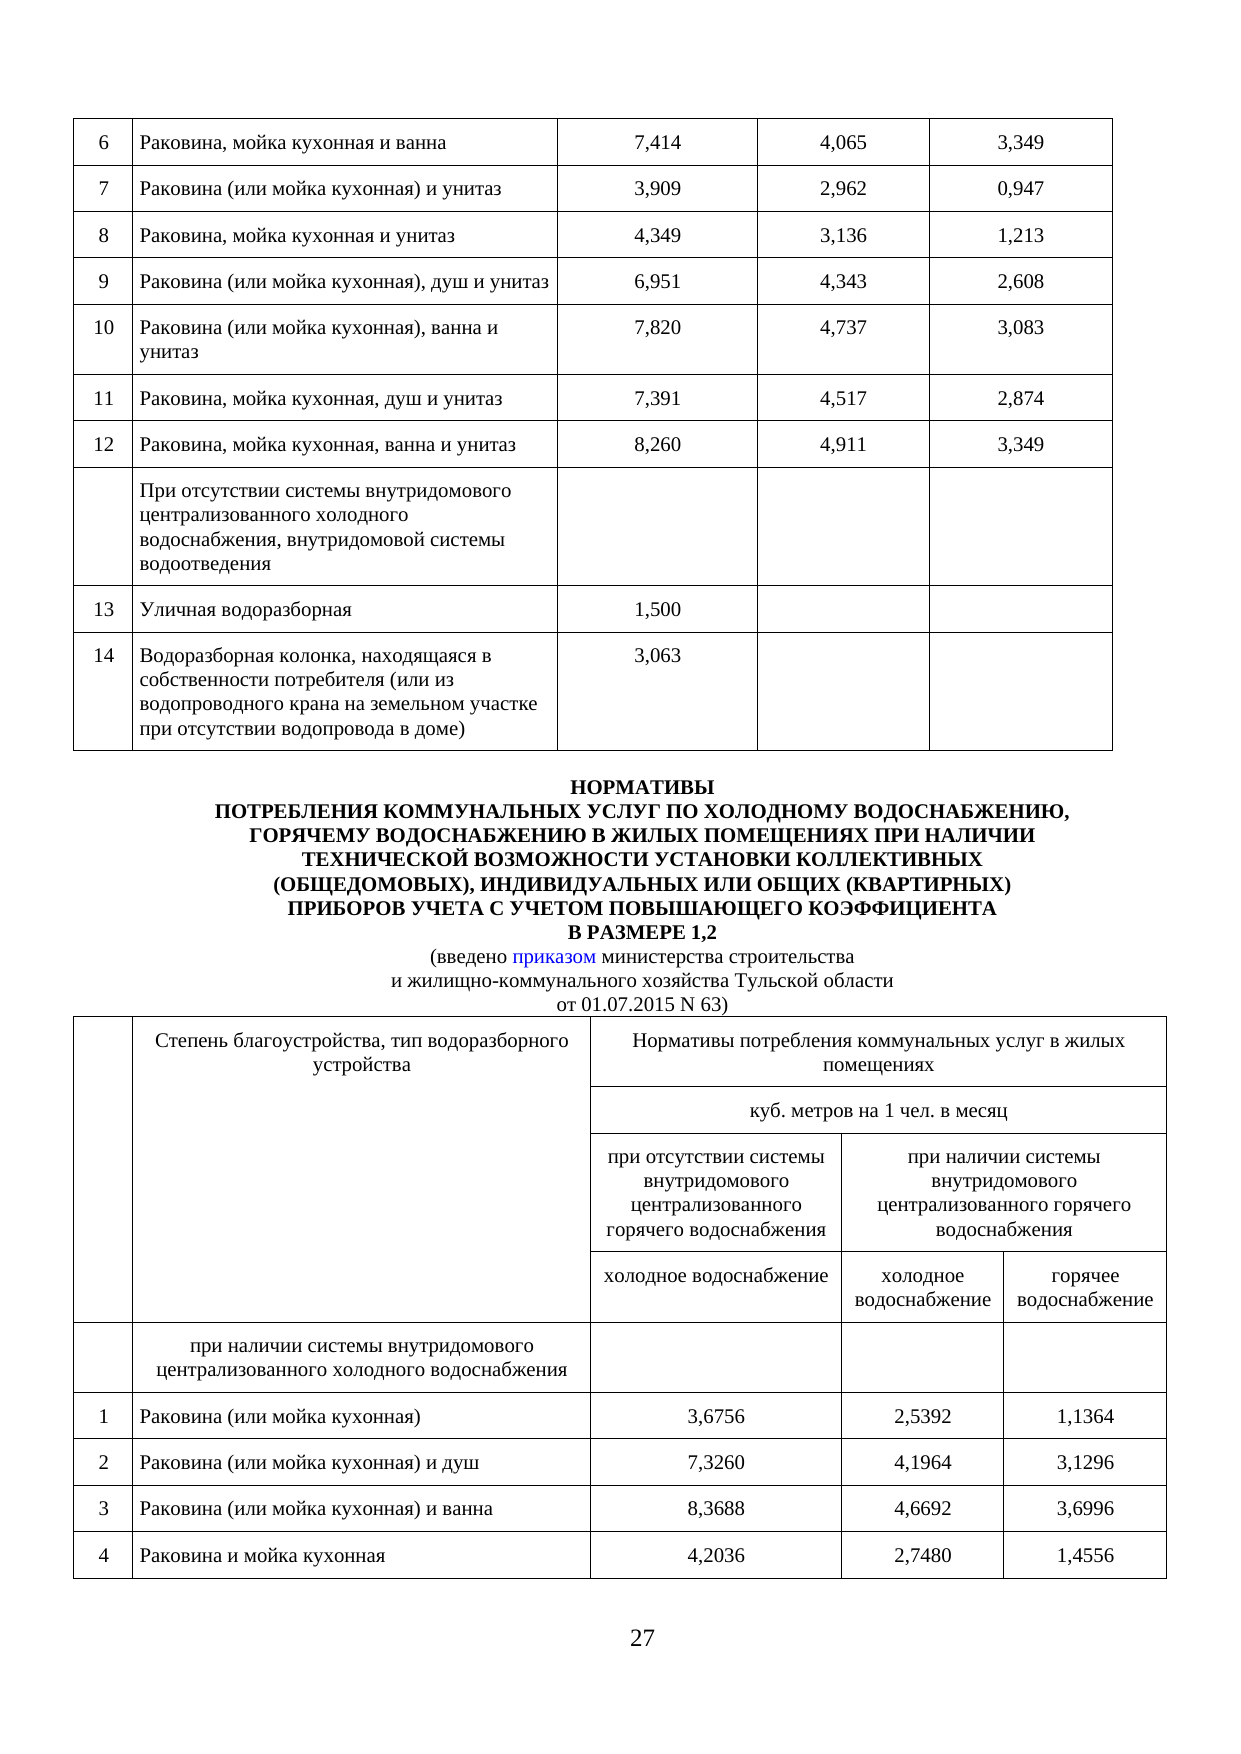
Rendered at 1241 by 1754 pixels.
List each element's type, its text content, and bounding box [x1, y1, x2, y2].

table_cell 11 [74, 375, 132, 420]
table_cell Раковина (или мойка кухонная) и унитаз [133, 166, 557, 211]
text ПОТРЕБЛЕНИЯ КОММУНАЛЬНЫХ УСЛУГ ПО ХОЛОДНОМУ ВОДОСНАБЖЕНИЮ, [133, 799, 1152, 823]
table_cell 3,136 [758, 212, 929, 257]
table_cell 13 [74, 586, 132, 632]
table_cell 3,063 [558, 633, 757, 750]
table_cell холодное водоснабжение [842, 1252, 1003, 1322]
table_cell Раковина, мойка кухонная и ванна [133, 119, 557, 164]
table_header [74, 1017, 132, 1322]
table_cell при отсутствии системы внутридомового централизованного горячего водоснабжения [591, 1134, 841, 1251]
table_cell 3,349 [930, 119, 1112, 164]
table_cell 4,349 [558, 212, 757, 257]
table_cell 2,874 [930, 375, 1112, 420]
table_cell 7,391 [558, 375, 757, 420]
table_cell 3,083 [930, 305, 1112, 374]
table_cell Раковина (или мойка кухонная) и душ [133, 1439, 590, 1485]
table_cell [74, 1323, 132, 1392]
text ПРИБОРОВ УЧЕТА С УЧЕТОМ ПОВЫШАЮЩЕГО КОЭФФИЦИЕНТА [133, 896, 1152, 919]
text (ОБЩЕДОМОВЫХ), ИНДИВИДУАЛЬНЫХ ИЛИ ОБЩИХ (КВАРТИРНЫХ) [133, 871, 1152, 896]
text ГОРЯЧЕМУ ВОДОСНАБЖЕНИЮ В ЖИЛЫХ ПОМЕЩЕНИЯХ ПРИ НАЛИЧИИ [133, 823, 1152, 847]
text (введено приказом министерства строительства [133, 944, 1152, 968]
table_cell [758, 586, 929, 632]
table_cell [930, 586, 1112, 632]
table_cell 4,343 [758, 258, 929, 303]
table_cell 10 [74, 305, 132, 374]
table_cell 3,6756 [591, 1393, 841, 1438]
text и жилищно-коммунального хозяйства Тульской области [133, 968, 1152, 992]
table_cell 4,737 [758, 305, 929, 374]
table_cell 2 [74, 1439, 132, 1485]
table_cell горячее водоснабжение [1004, 1252, 1166, 1322]
table_cell 4,911 [758, 421, 929, 467]
table_cell 6,951 [558, 258, 757, 303]
table_cell [842, 1323, 1003, 1392]
table_cell 2,7480 [842, 1532, 1003, 1577]
table_cell 1 [74, 1393, 132, 1438]
table_cell Раковина, мойка кухонная и унитаз [133, 212, 557, 257]
table_cell при наличии системы внутридомового централизованного горячего водоснабжения [842, 1134, 1166, 1251]
table_cell 1,500 [558, 586, 757, 632]
table_cell 8,260 [558, 421, 757, 467]
table_cell 9 [74, 258, 132, 303]
table_header Нормативы потребления коммунальных услуг в жилых помещениях [591, 1017, 1166, 1086]
table_cell 1,213 [930, 212, 1112, 257]
text от 01.07.2015 N 63) [133, 992, 1152, 1016]
table_cell Водоразборная колонка, находящаяся в собственности потребителя (или из водопроводного крана на земельном участке при отсутствии водопровода в доме) [133, 633, 557, 750]
table_cell 6 [74, 119, 132, 164]
table_cell При отсутствии системы внутридомового централизованного холодного водоснабжения, внутридомовой системы водоотведения [133, 468, 557, 585]
table_cell [74, 468, 132, 585]
text ТЕХНИЧЕСКОЙ ВОЗМОЖНОСТИ УСТАНОВКИ КОЛЛЕКТИВНЫХ [133, 847, 1152, 871]
table_cell Раковина, мойка кухонная, душ и унитаз [133, 375, 557, 420]
table_header Степень благоустройства, тип водоразборного устройства [133, 1017, 590, 1322]
table_cell Уличная водоразборная [133, 586, 557, 632]
table_cell холодное водоснабжение [591, 1252, 841, 1322]
table_cell [558, 468, 757, 585]
table_cell 7,414 [558, 119, 757, 164]
table_cell [1004, 1323, 1166, 1392]
table_cell 3,909 [558, 166, 757, 211]
table_cell 4,6692 [842, 1486, 1003, 1531]
table_cell 4,2036 [591, 1532, 841, 1577]
table_cell [758, 468, 929, 585]
table_cell 4,1964 [842, 1439, 1003, 1485]
table_cell 2,5392 [842, 1393, 1003, 1438]
table_cell 8,3688 [591, 1486, 841, 1531]
table_cell Раковина, мойка кухонная, ванна и унитаз [133, 421, 557, 467]
table_cell [758, 633, 929, 750]
table_cell [930, 468, 1112, 585]
table_cell [930, 633, 1112, 750]
table_cell 4 [74, 1532, 132, 1577]
table_cell 2,962 [758, 166, 929, 211]
table_cell 0,947 [930, 166, 1112, 211]
table_cell 1,4556 [1004, 1532, 1166, 1577]
table_cell 4,517 [758, 375, 929, 420]
table_cell 7,820 [558, 305, 757, 374]
text В РАЗМЕРЕ 1,2 [133, 919, 1152, 944]
table_cell 8 [74, 212, 132, 257]
table_cell 3,349 [930, 421, 1112, 467]
table_cell 3,6996 [1004, 1486, 1166, 1531]
table_cell 2,608 [930, 258, 1112, 303]
table_cell 3,1296 [1004, 1439, 1166, 1485]
text НОРМАТИВЫ [133, 775, 1152, 799]
table_cell Раковина (или мойка кухонная), ванна и унитаз [133, 305, 557, 374]
table_cell 14 [74, 633, 132, 750]
table_cell [591, 1323, 841, 1392]
table_cell Раковина (или мойка кухонная) и ванна [133, 1486, 590, 1531]
table_cell Раковина и мойка кухонная [133, 1532, 590, 1577]
table_cell Раковина (или мойка кухонная), душ и унитаз [133, 258, 557, 303]
table_cell 1,1364 [1004, 1393, 1166, 1438]
table_cell 7 [74, 166, 132, 211]
table_cell куб. метров на 1 чел. в месяц [591, 1087, 1166, 1133]
table_cell 7,3260 [591, 1439, 841, 1485]
table_cell 3 [74, 1486, 132, 1531]
table_cell 4,065 [758, 119, 929, 164]
table_cell Раковина (или мойка кухонная) [133, 1393, 590, 1438]
table_cell при наличии системы внутридомового централизованного холодного водоснабжения [133, 1323, 590, 1392]
table_cell 12 [74, 421, 132, 467]
